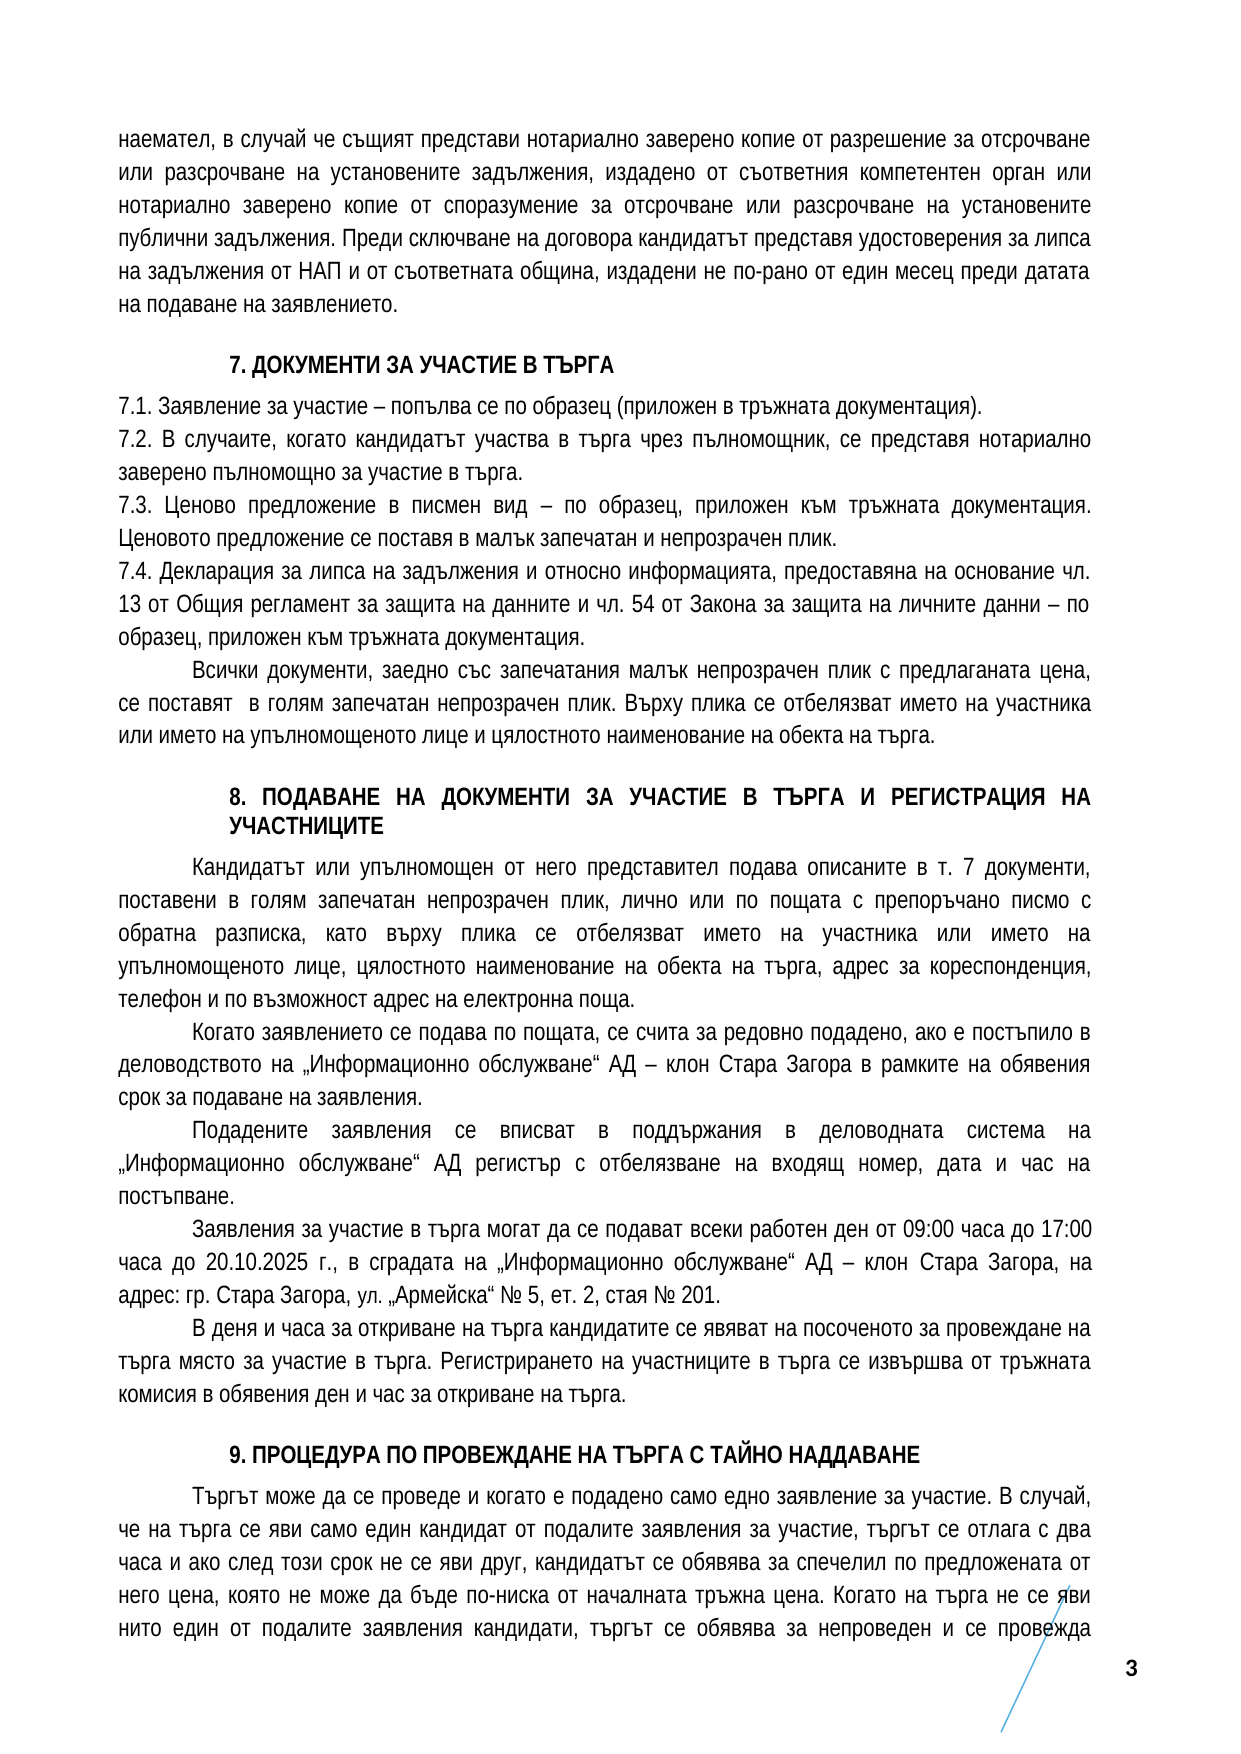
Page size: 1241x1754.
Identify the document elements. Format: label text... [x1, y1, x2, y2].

text Подадените заявления се вписват в поддържания в деловодната система на „Информационно обслужване“ АД регистър с отбелязване на входящ номер, дата и час на постъпване. [118, 1115, 1093, 1210]
list Всички документи, заедно със запечатания малък непрозрачен плик с предлаганата цена, се поставят в голям запечатан непрозрачен плик. Върху плика се отбелязват името на участника или името на упълномощеното лице и цялостното наименование на обекта на търга. [118, 655, 1093, 749]
list 9. ПРОЦЕДУРА ПО ПРОВЕЖДАНЕ НА ТЪРГА С ТАЙНО НАДДАВАНЕ [229, 1440, 1093, 1469]
text В деня и часа за откриване на търга кандидатите се явяват на посоченото за провеждане на търга място за участие в търга. Регистрирането на участниците в търга се извършва от тръжната комисия в обявения ден и час за откриване на търга. [118, 1313, 1093, 1407]
list 7. ДОКУМЕНТИ ЗА УЧАСТИЕ В ТЪРГА [229, 350, 1093, 379]
list 8. ПОДАВАНЕ НА ДОКУМЕНТИ ЗА УЧАСТИЕ В ТЪРГА И РЕГИСТРАЦИЯ НА УЧАСТНИЦИТЕ [229, 782, 1093, 839]
text 7.4. Декларация за липса на задължения и относно информацията, предоставяна на основание чл. 13 от Общия регламент за защита на данните и чл. 54 от Закона за защита на личните данни – по образец, приложен към тръжната документация. [118, 556, 1093, 650]
text Когато заявлението се подава по пощата, се счита за редовно подадено, ако е постъпило в деловодството на „Информационно обслужване“ АД – клон Стара Загора в рамките на обявения срок за подаване на заявления. [118, 1016, 1093, 1111]
text Заявления за участие в търга могат да се подават всеки работен ден от 09:00 часа до 17:00 часа до 20.10.2025 г., в сградата на „Информационно обслужване“ АД – клон Стара Загора, на адрес: гр. Стара Загора, ул. „Армейска“ № 5, ет. 2, стая № 201. [118, 1214, 1093, 1308]
text Кандидатът или упълномощен от него представител подава описаните в т. 7 документи, поставени в голям запечатан непрозрачен плик, лично или по пощата с препоръчано писмо с обратна разписка, като върху плика се отбелязват името на участника или името на упълномощеното лице, цялостното наименование на обекта на търга, адрес за кореспонденция, телефон и по възможност адрес на електронна поща. [118, 852, 1093, 1012]
text 7.2. В случаите, когато кандидатът участва в търга чрез пълномощник, се представя нотариално заверено пълномощно за участие в търга. [118, 424, 1093, 486]
text 7.3. Ценово предложение в писмен вид – по образец, приложен към тръжната документация. Ценовото предложение се поставя в малък запечатан и непрозрачен плик. [118, 490, 1093, 552]
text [118, 1481, 1093, 1642]
text 7.1. Заявление за участие – попълва се по образец (приложен в тръжната документация). [118, 391, 1093, 420]
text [118, 124, 1093, 317]
